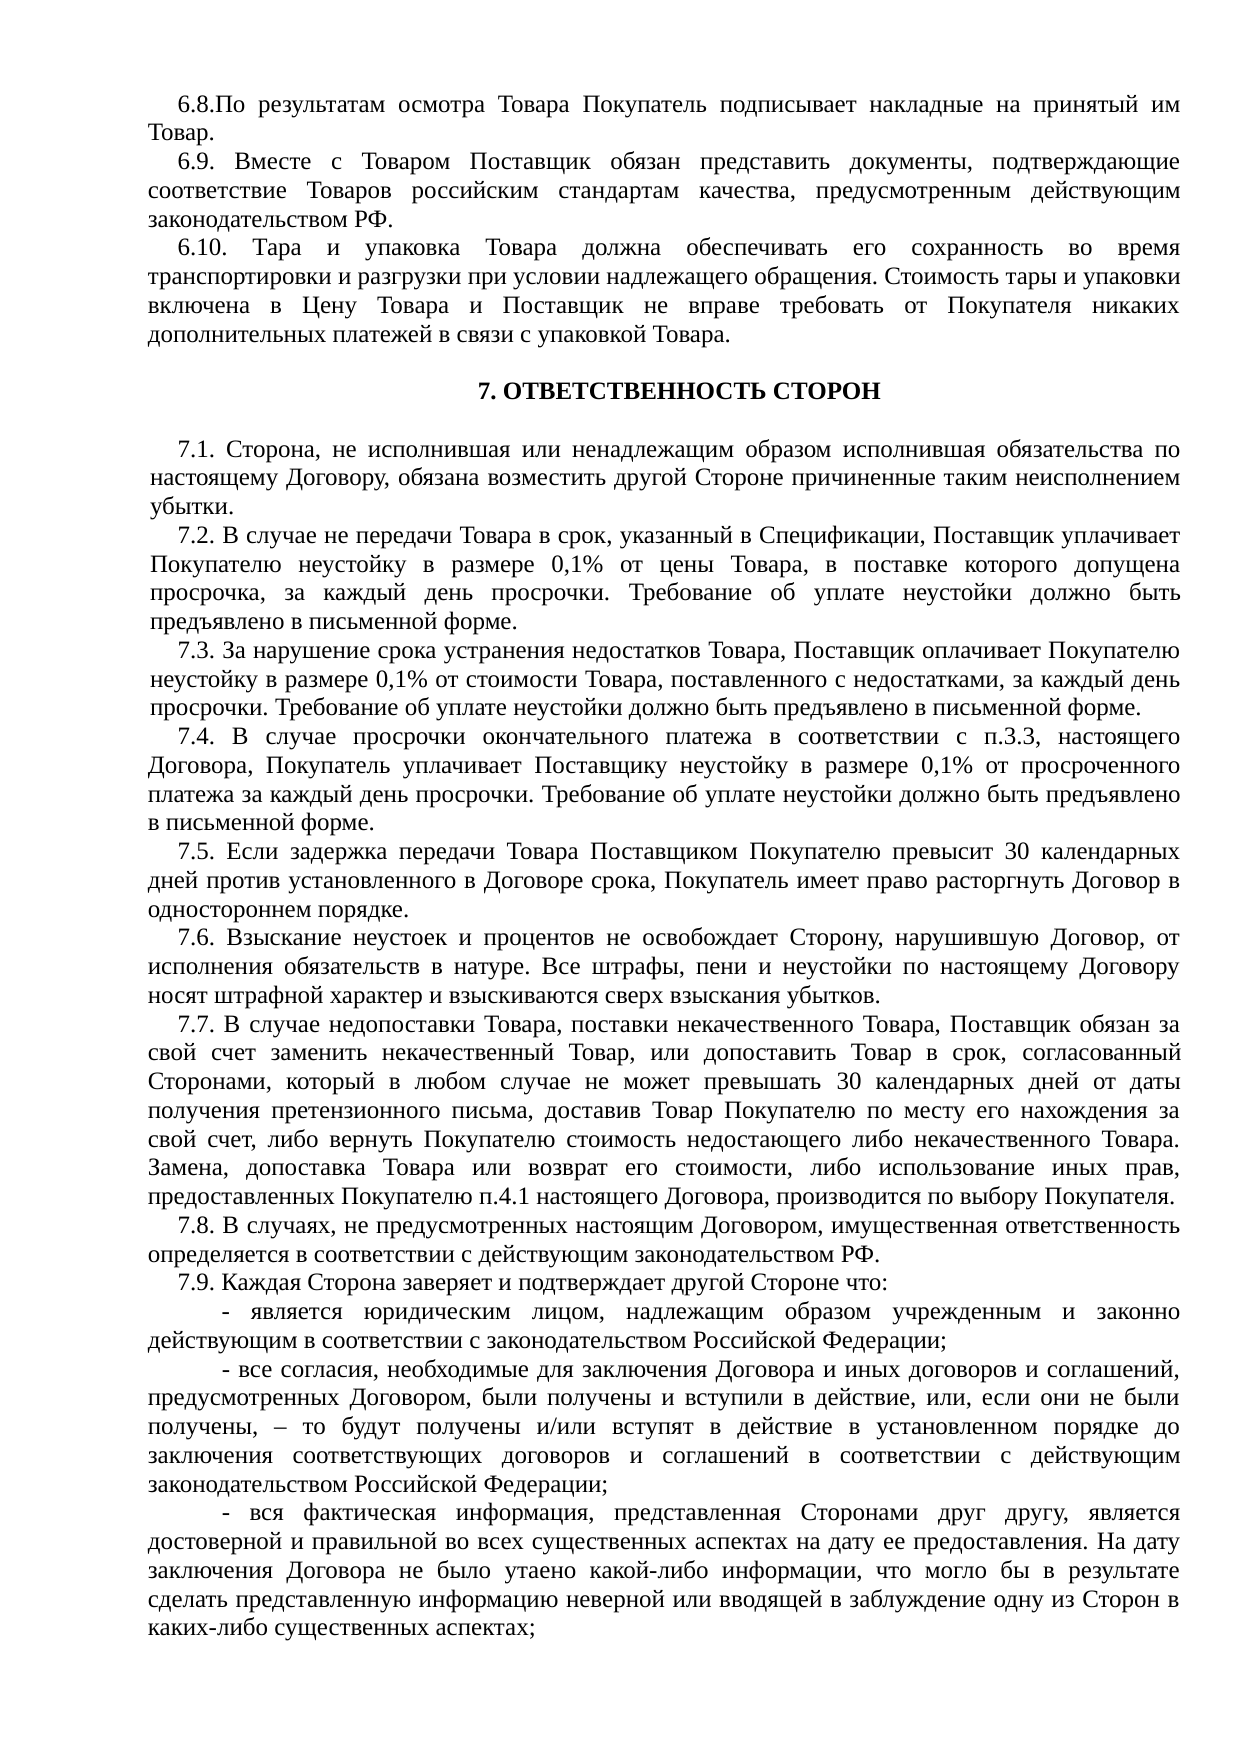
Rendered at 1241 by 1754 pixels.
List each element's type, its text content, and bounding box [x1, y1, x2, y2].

text 7.6. Взыскание неустоек и процентов не освобождает Сторону, нарушившую Договор, от исполнения обязательств в натуре. Все штрафы, пени и неустойки по настоящему Договору носят штрафной характер и взыскиваются сверх взыскания убытков. [148, 922, 1181, 1009]
text 7.3. За нарушение срока устранения недостатков Товара, Поставщик оплачивает Покупателю неустойку в размере 0,1% от стоимости Товара, поставленного с недостатками, за каждый день просрочки. Требование об уплате неустойки должно быть предъявлено в письменной форме. [150, 635, 1181, 721]
text 7.9. Каждая Сторона заверяет и подтверждает другой Стороне что: [148, 1267, 1181, 1296]
text 7.8. В случаях, не предусмотренных настоящим Договором, имущественная ответственность определяется в соответствии с действующим законодательством РФ. [148, 1210, 1181, 1267]
text 7.5. Если задержка передачи Товара Поставщиком Покупателю превысит 30 календарных дней против установленного в Договоре срока, Покупатель имеет право расторгнуть Договор в одностороннем порядке. [148, 836, 1181, 922]
text 6.9. Вместе с Товаром Поставщик обязан представить документы, подтверждающие соответствие Товаров российским стандартам качества, предусмотренным действующим законодательством РФ. [148, 146, 1181, 232]
text - является юридическим лицом, надлежащим образом учрежденным и законно действующим в соответствии с законодательством Российской Федерации; [148, 1296, 1181, 1354]
text - все согласия, необходимые для заключения Договора и иных договоров и соглашений, предусмотренных Договором, были получены и вступили в действие, или, если они не были получены, – то будут получены и/или вступят в действие в установленном порядке до заключения соответствующих договоров и соглашений в соответствии с действующим законодательством Российской Федерации; [148, 1354, 1181, 1497]
text 7.4. В случае просрочки окончательного платежа в соответствии с п.3.3, настоящего Договора, Покупатель уплачивает Поставщику неустойку в размере 0,1% от просроченного платежа за каждый день просрочки. Требование об уплате неустойки должно быть предъявлено в письменной форме. [148, 721, 1181, 836]
text 7. ОТВЕТСТВЕННОСТЬ СТОРОН [150, 376, 1181, 405]
text 7.2. В случае не передачи Товара в срок, указанный в Спецификации, Поставщик уплачивает Покупателю неустойку в размере 0,1% от цены Товара, в поставке которого допущена просрочка, за каждый день просрочки. Требование об уплате неустойки должно быть предъявлено в письменной форме. [150, 520, 1181, 635]
text 6.10. Тара и упаковка Товара должна обеспечивать его сохранность во время транспортировки и разгрузки при условии надлежащего обращения. Стоимость тары и упаковки включена в Цену Товара и Поставщик не вправе требовать от Покупателя никаких дополнительных платежей в связи с упаковкой Товара. [148, 232, 1181, 347]
text 6.8.По результатам осмотра Товара Покупатель подписывает накладные на принятый им Товар. [148, 89, 1181, 146]
text 7.1. Сторона, не исполнившая или ненадлежащим образом исполнившая обязательства по настоящему Договору, обязана возместить другой Стороне причиненные таким неисполнением убытки. [150, 434, 1181, 520]
text 7.7. В случае недопоставки Товара, поставки некачественного Товара, Поставщик обязан за свой счет заменить некачественный Товар, или допоставить Товар в срок, согласованный Сторонами, который в любом случае не может превышать 30 календарных дней от даты получения претензионного письма, доставив Товар Покупателю по месту его нахождения за свой счет, либо вернуть Покупателю стоимость недостающего либо некачественного Товара. Замена, допоставка Товара или возврат его стоимости, либо использование иных прав, предоставленных Покупателю п.4.1 настоящего Договора, производится по выбору Покупателя. [148, 1009, 1181, 1210]
text - вся фактическая информация, представленная Сторонами друг другу, является достоверной и правильной во всех существенных аспектах на дату ее предоставления. На дату заключения Договора не было утаено какой-либо информации, что могло бы в результате сделать представленную информацию неверной или вводящей в заблуждение одну из Сторон в каких-либо существенных аспектах; [148, 1497, 1181, 1641]
